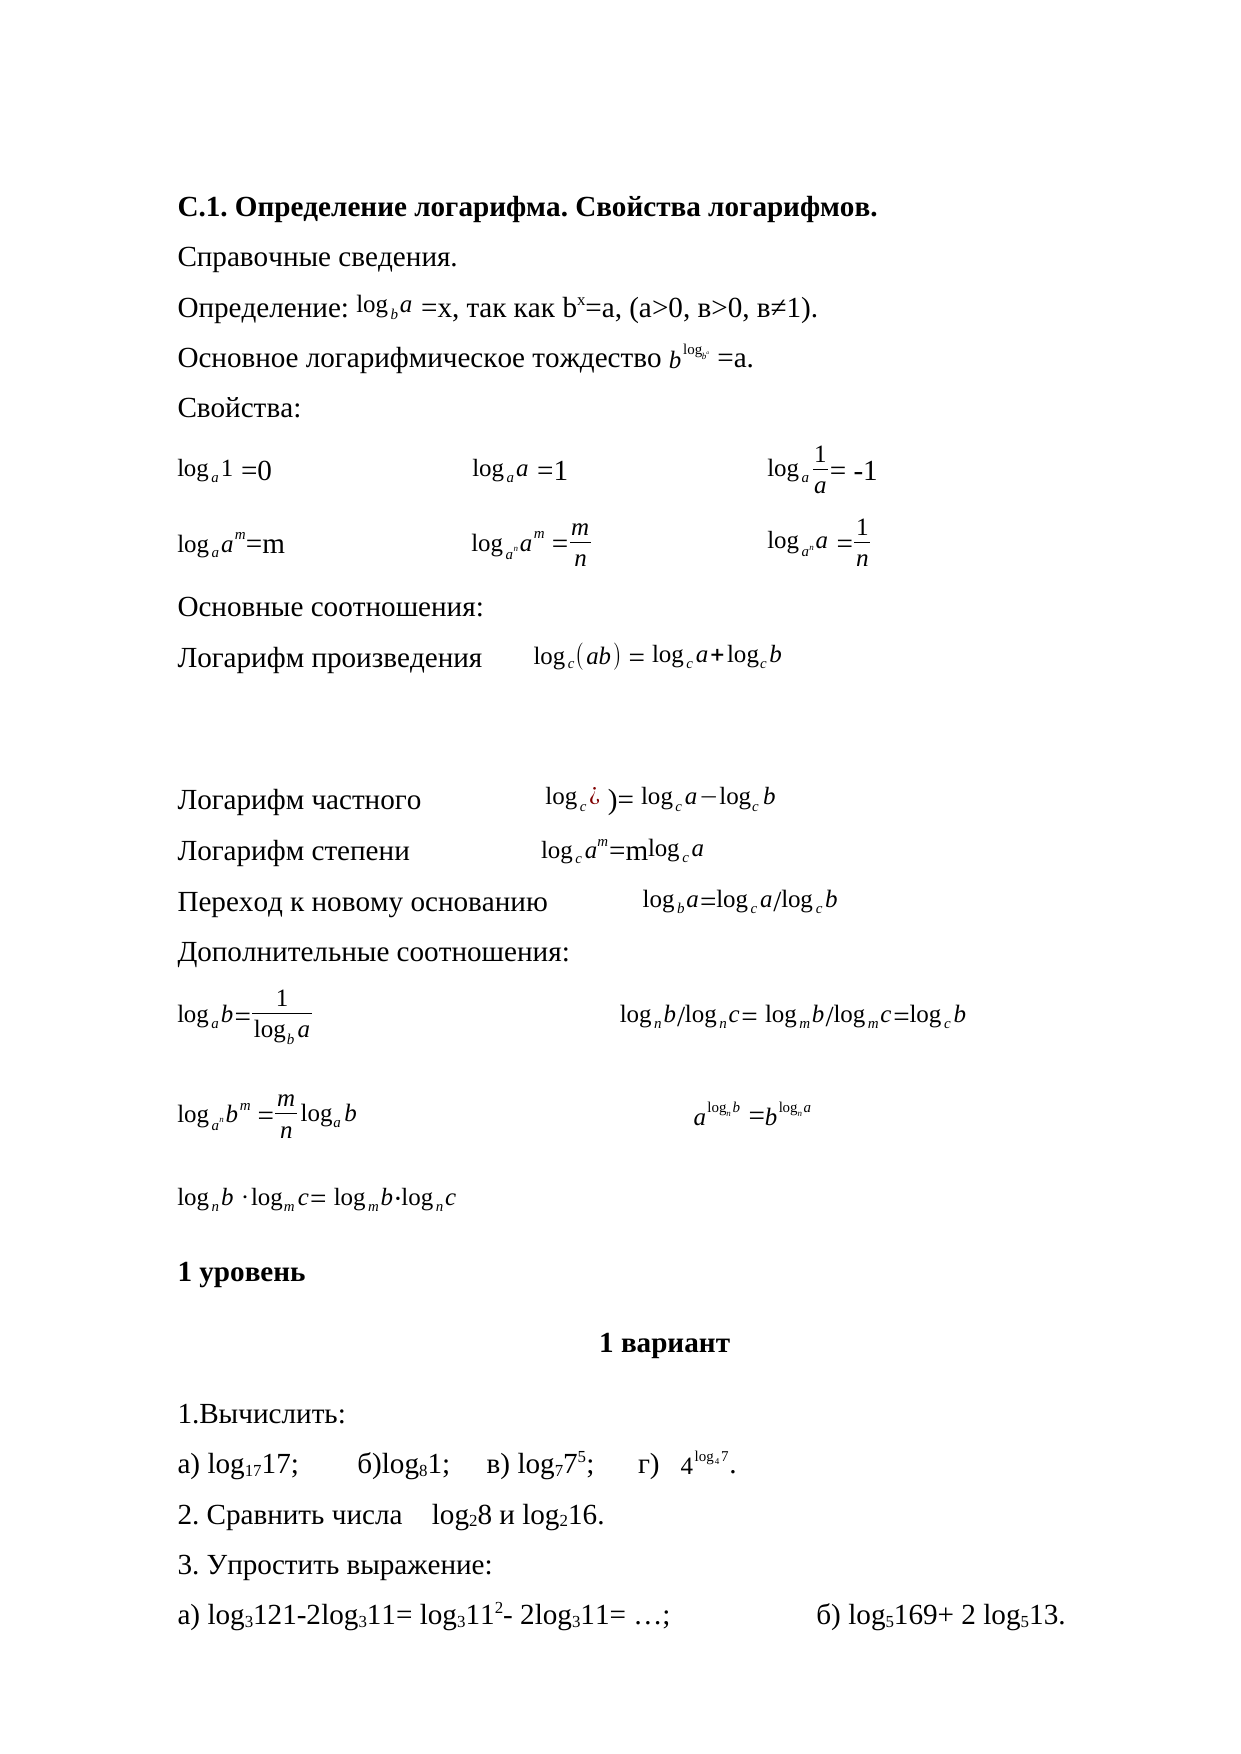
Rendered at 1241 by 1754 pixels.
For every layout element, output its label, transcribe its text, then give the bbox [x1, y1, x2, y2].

text 1 вариант [177, 1325, 1152, 1358]
text С.1. Определение логарифма. Свойства логарифмов. Справочные сведения. Определение: =x, так как bх=а, (а>0, в>0, в≠1). Основное логарифмическое тождество =a. Свойства: =0 =1 = -1 =m = = Основные соотношения: Логарифм произведения = [177, 189, 1152, 673]
text = ∙ [177, 1182, 1152, 1216]
text Логарифм частного )= Логарифм степени =m Переход к новому основанию =/ Дополнительные соотношения: = /= /= [177, 782, 1152, 1047]
text = = [177, 1085, 1152, 1144]
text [177, 1396, 1152, 1631]
text 1 уровень [177, 1254, 1152, 1287]
